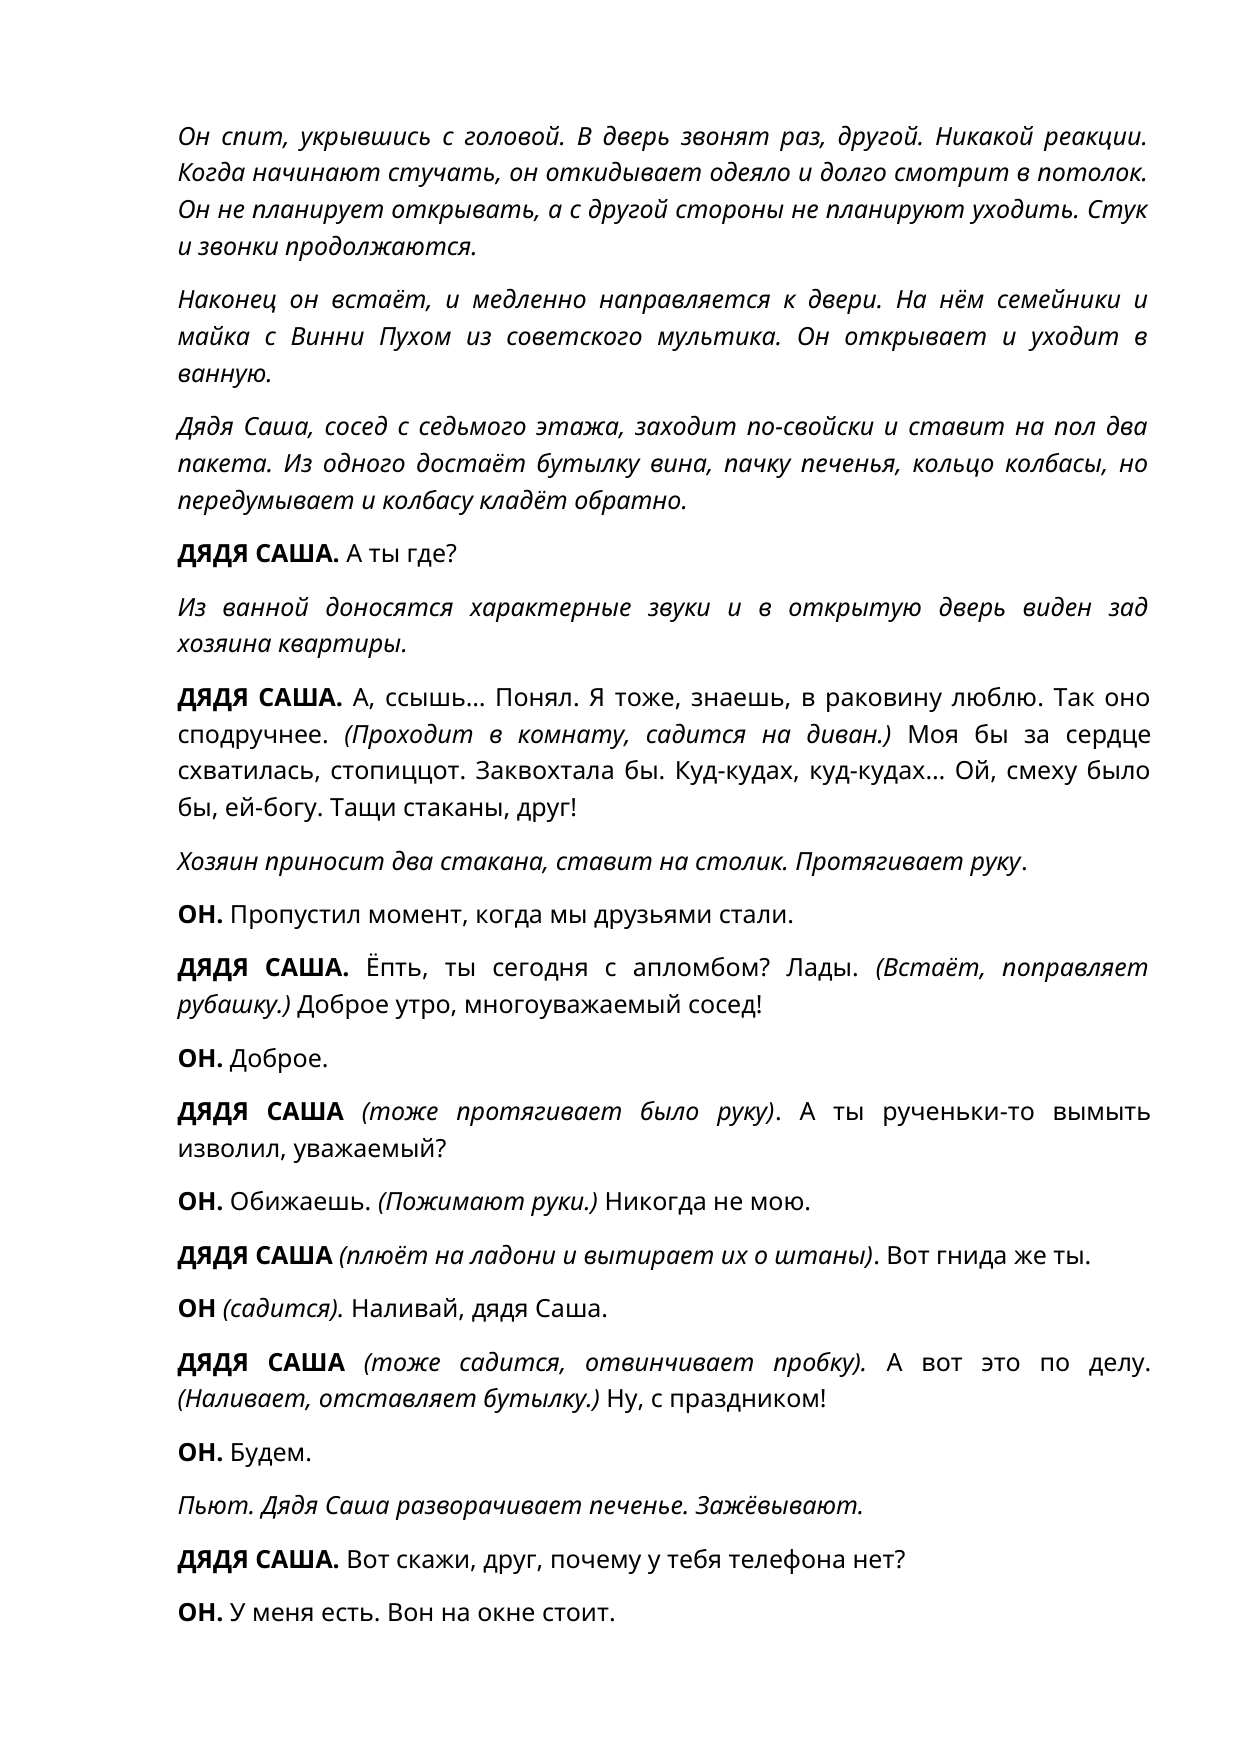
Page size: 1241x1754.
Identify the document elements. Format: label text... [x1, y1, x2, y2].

text ОН. У меня есть. Вон на окне стоит. [177, 1595, 1152, 1629]
text ОН (садится). Наливай, дядя Саша. [177, 1291, 1152, 1325]
text ДЯДЯ САША. А, ссышь… Понял. Я тоже, знаешь, в раковину люблю. Так оно сподручнее. (Проходит в комнату, садится на диван.) Моя бы за сердце схватилась, стопиццот. Заквохтала бы. Куд-кудах, куд-кудах… Ой, смеху было бы, ей-богу. Тащи стаканы, друг! [177, 679, 1152, 824]
text ОН. Доброе. [177, 1040, 1152, 1074]
text Из ванной доносятся характерные звуки и в открытую дверь виден зад хозяина квартиры. [177, 589, 1152, 660]
text ОН. Обижаешь. (Пожимают руки.) Никогда не мою. [177, 1184, 1152, 1218]
text Дядя Саша, сосед с седьмого этажа, заходит по-свойски и ставит на пол два пакета. Из одного достаёт бутылку вина, пачку печенья, кольцо колбасы, но передумывает и колбасу кладёт обратно. [177, 409, 1152, 516]
text ДЯДЯ САША (плюёт на ладони и вытирает их о штаны). Вот гнида же ты. [177, 1237, 1152, 1271]
text ДЯДЯ САША (тоже садится, отвинчивает пробку). А вот это по делу. (Наливает, отставляет бутылку.) Ну, с праздником! [177, 1344, 1152, 1415]
text ОН. Будем. [177, 1434, 1152, 1468]
text ДЯДЯ САША. Вот скажи, друг, почему у тебя телефона нет? [177, 1541, 1152, 1575]
text Он спит, укрывшись с головой. В дверь звонят раз, другой. Никакой реакции. Когда начинают стучать, он откидывает одеяло и долго смотрит в потолок. Он не планирует открывать, а с другой стороны не планируют уходить. Стук и звонки продолжаются. [177, 118, 1152, 262]
text ДЯДЯ САША. Ёпть, ты сегодня с апломбом? Лады. (Встаёт, поправляет рубашку.) Доброе утро, многоуважаемый сосед! [177, 950, 1152, 1021]
text Пьют. Дядя Саша разворачивает печенье. Зажёвывают. [177, 1488, 1152, 1522]
text Хозяин приносит два стакана, ставит на столик. Протягивает руку. [177, 843, 1152, 877]
text ДЯДЯ САША (тоже протягивает было руку). А ты рученьки-то вымыть изволил, уважаемый? [177, 1094, 1152, 1164]
text ОН. Пропустил момент, когда мы друзьями стали. [177, 897, 1152, 931]
text ДЯДЯ САША. А ты где? [177, 536, 1152, 570]
text Наконец он встаёт, и медленно направляется к двери. На нём семейники и майка с Винни Пухом из советского мультика. Он открывает и уходит в ванную. [177, 282, 1152, 389]
